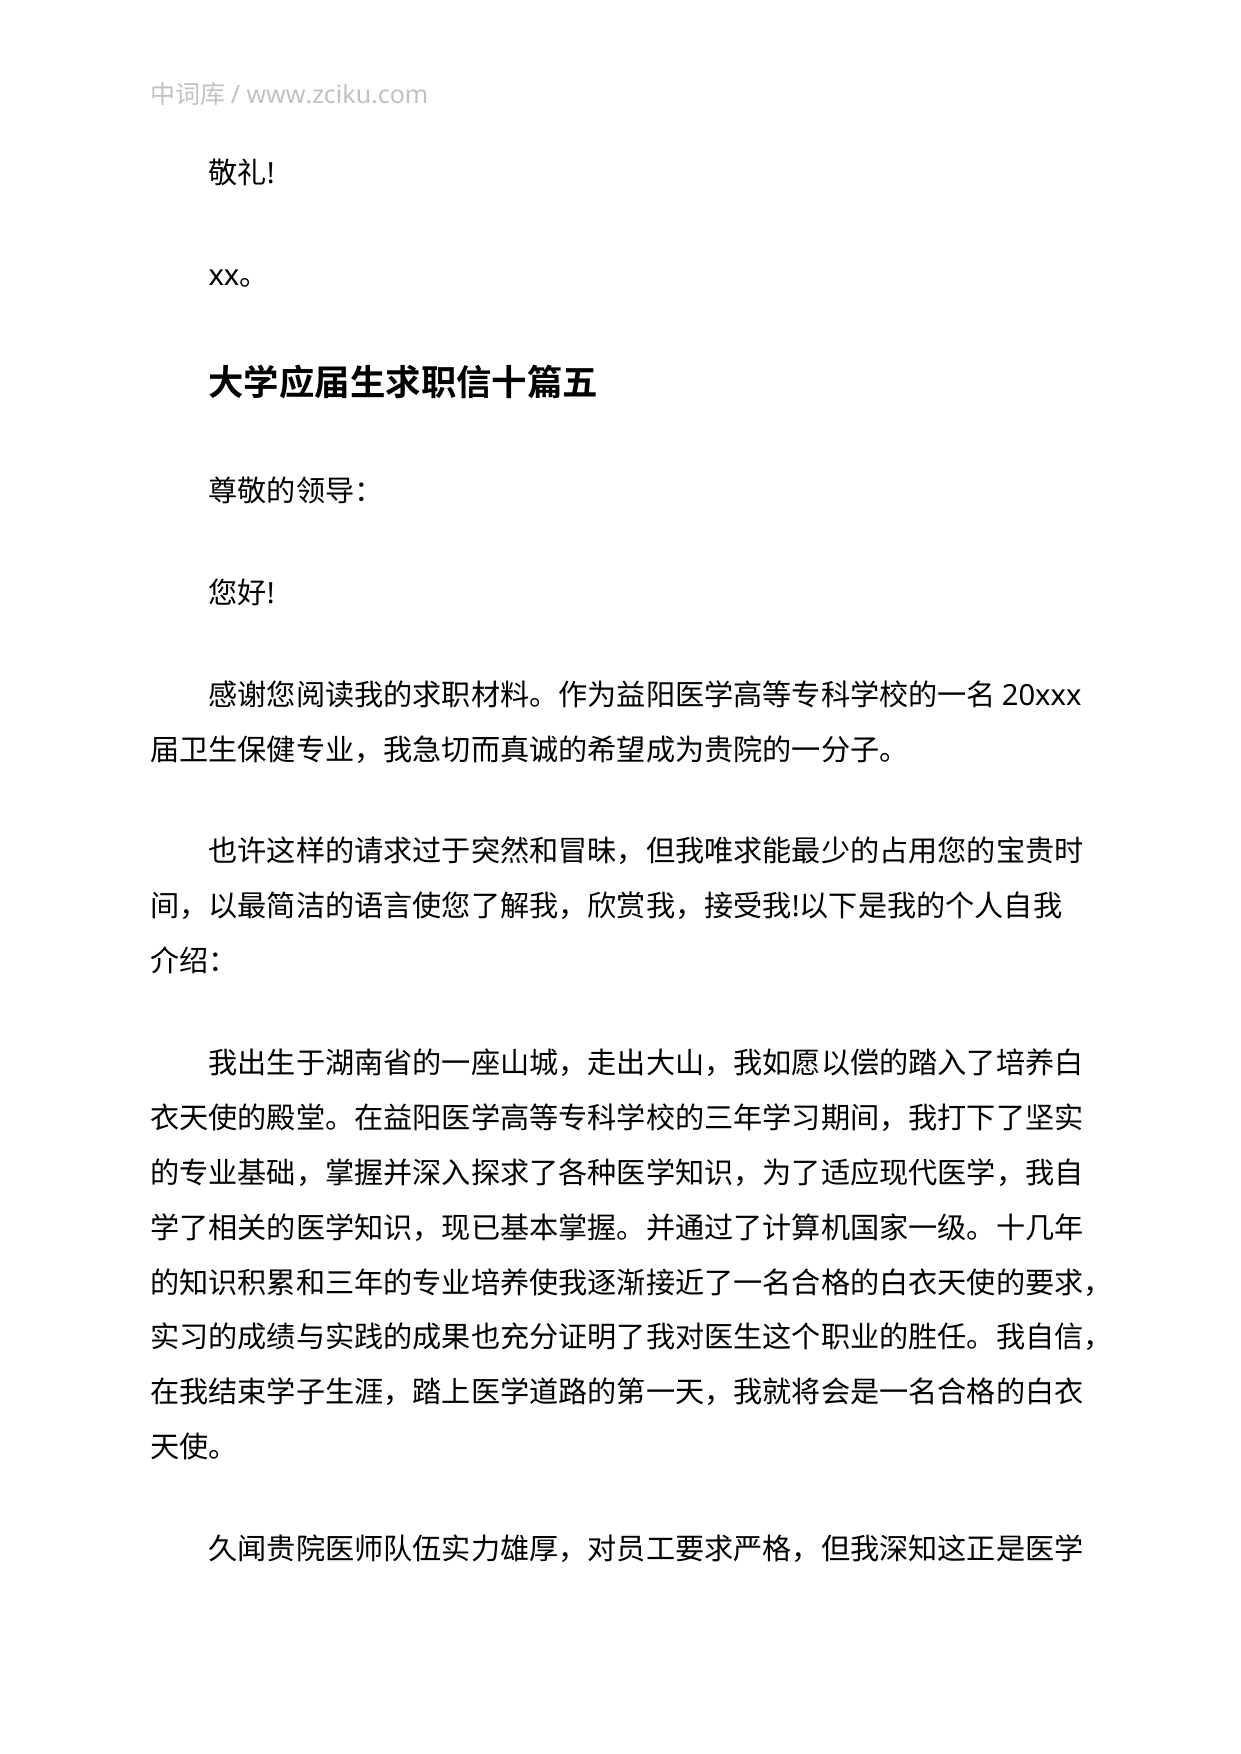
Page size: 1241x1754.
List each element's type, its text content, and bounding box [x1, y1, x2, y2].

text 尊敬的领导： [150, 467, 1090, 510]
text xx。 [150, 252, 1090, 294]
text 也许这样的请求过于突然和冒昧，但我唯求能最少的占用您的宝贵时间，以最简洁的语言使您了解我，欣赏我，接受我!以下是我的个人自我介绍： [150, 828, 1090, 980]
text 大学应届生求职信十篇五 [150, 354, 1090, 405]
text 您好! [150, 569, 1090, 612]
text 感谢您阅读我的求职材料。作为益阳医学高等专科学校的一名20xxx届卫生保健专业，我急切而真诚的希望成为贵院的一分子。 [150, 671, 1090, 768]
text 敬礼! [150, 150, 1090, 192]
text 我出生于湖南省的一座山城，走出大山，我如愿以偿的踏入了培养白衣天使的殿堂。在益阳医学高等专科学校的三年学习期间，我打下了坚实的专业基础，掌握并深入探求了各种医学知识，为了适应现代医学，我自学了相关的医学知识，现已基本掌握。并通过了计算机国家一级。十几年的知识积累和三年的专业培养使我逐渐接近了一名合格的白衣天使的要求，实习的成绩与实践的成果也充分证明了我对医生这个职业的胜任。我自信，在我结束学子生涯，踏上医学道路的第一天，我就将会是一名合格的白衣天使。 [150, 1039, 1090, 1466]
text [150, 1526, 1090, 1568]
